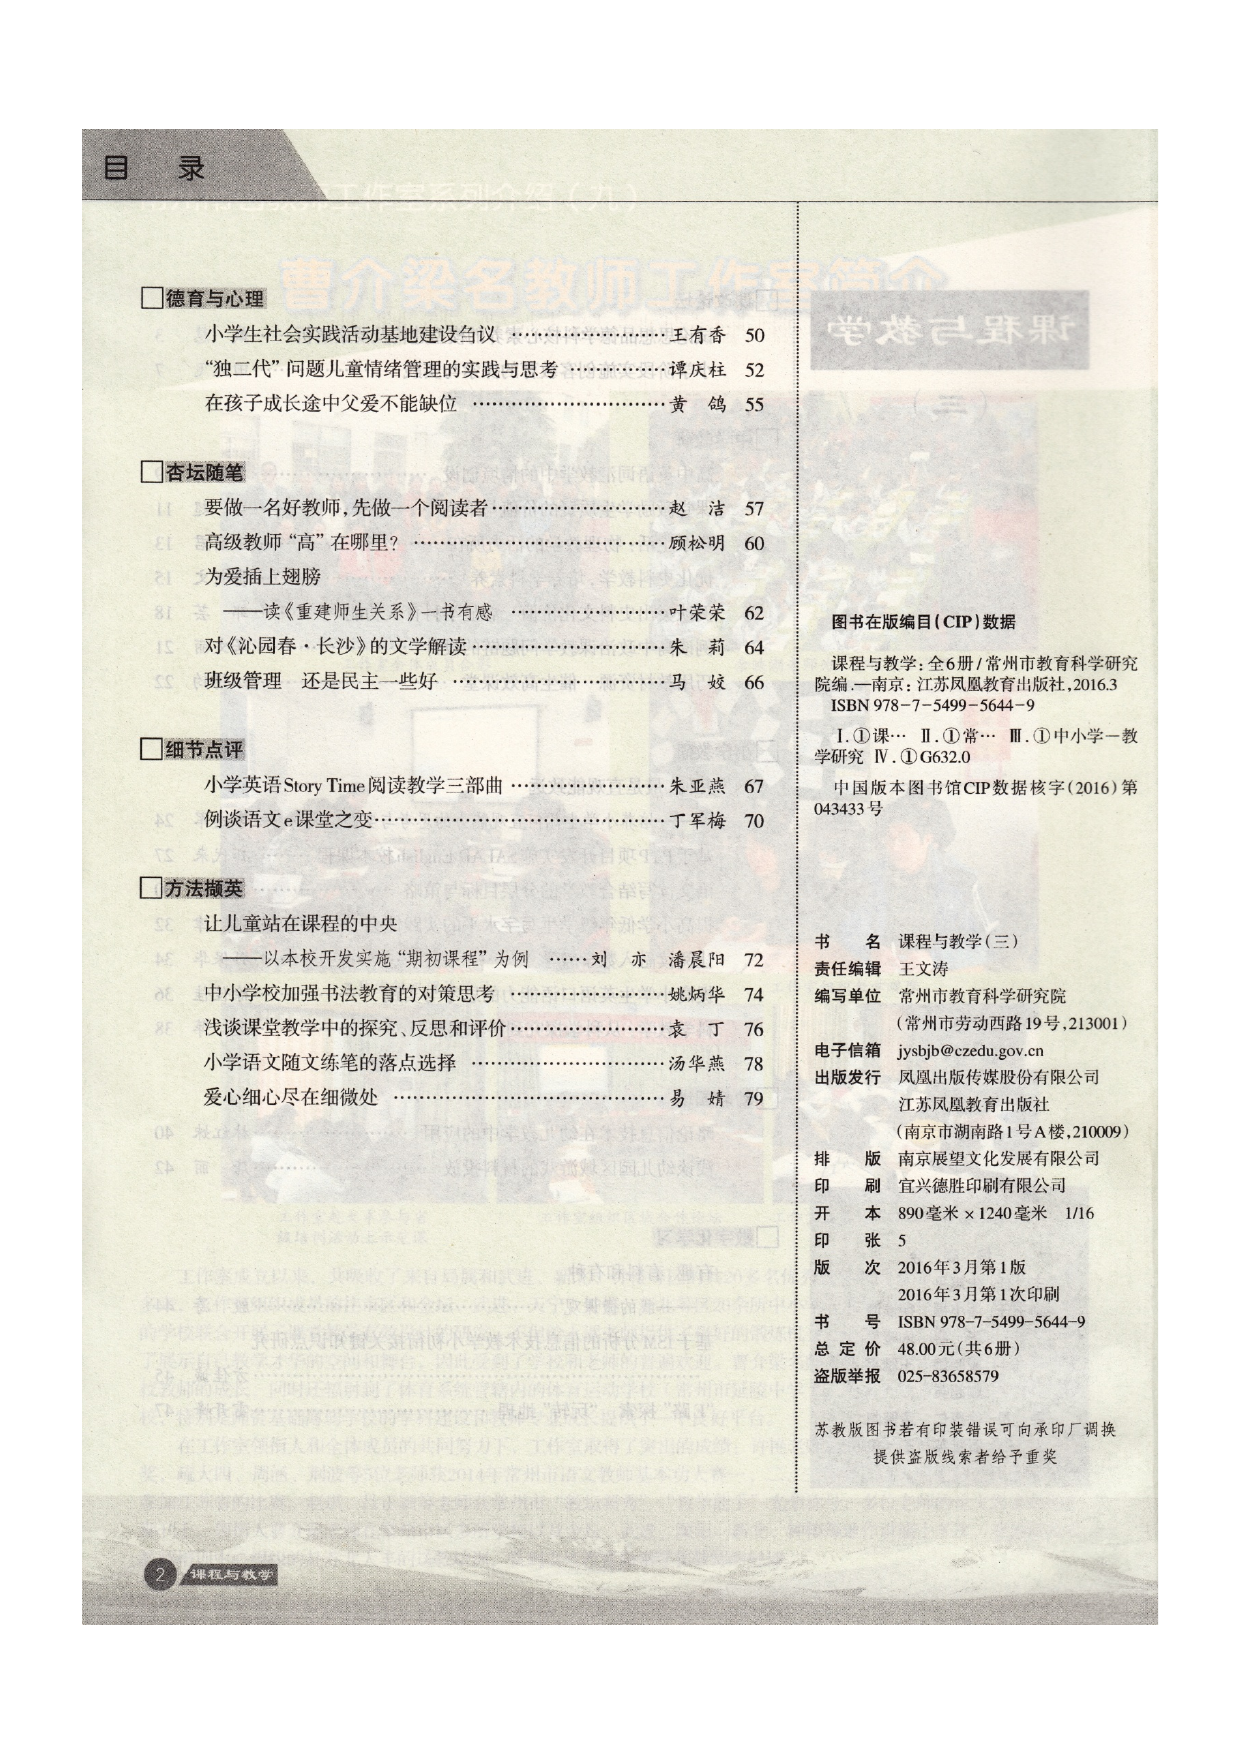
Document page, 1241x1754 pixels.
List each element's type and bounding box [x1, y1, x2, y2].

picture [82, 129, 1159, 1625]
